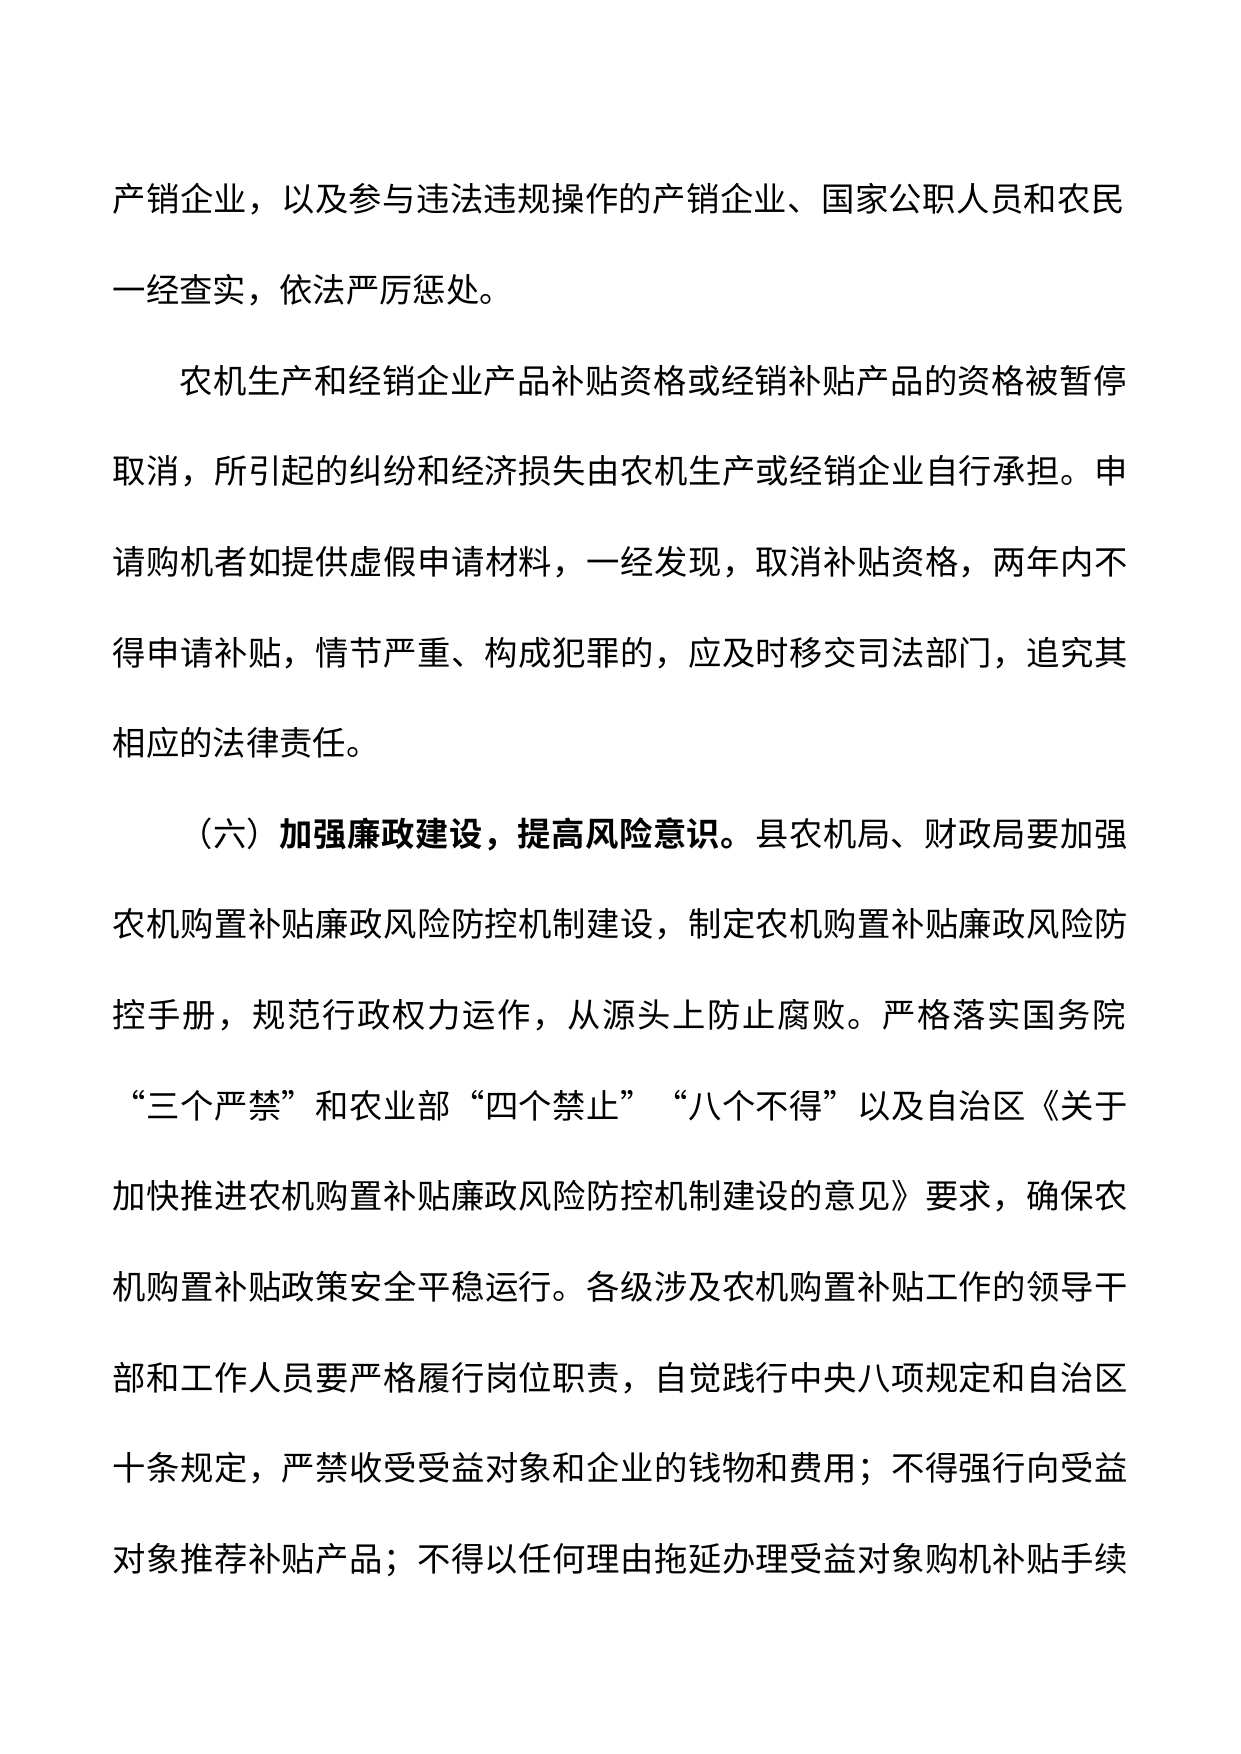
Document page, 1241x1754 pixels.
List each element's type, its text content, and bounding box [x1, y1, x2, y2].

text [112, 152, 1128, 333]
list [112, 786, 1128, 1602]
text 农机生产和经销企业产品补贴资格或经销补贴产品的资格被暂停、取消，所引起的纠纷和经济损失由农机生产或经销企业自行承担。申请购机者如提供虚假申请材料，一经发现，取消补贴资格，两年内不得申请补贴，情节严重、构成犯罪的，应及时移交司法部门，追究其相应的法律责任。 [112, 333, 1128, 786]
